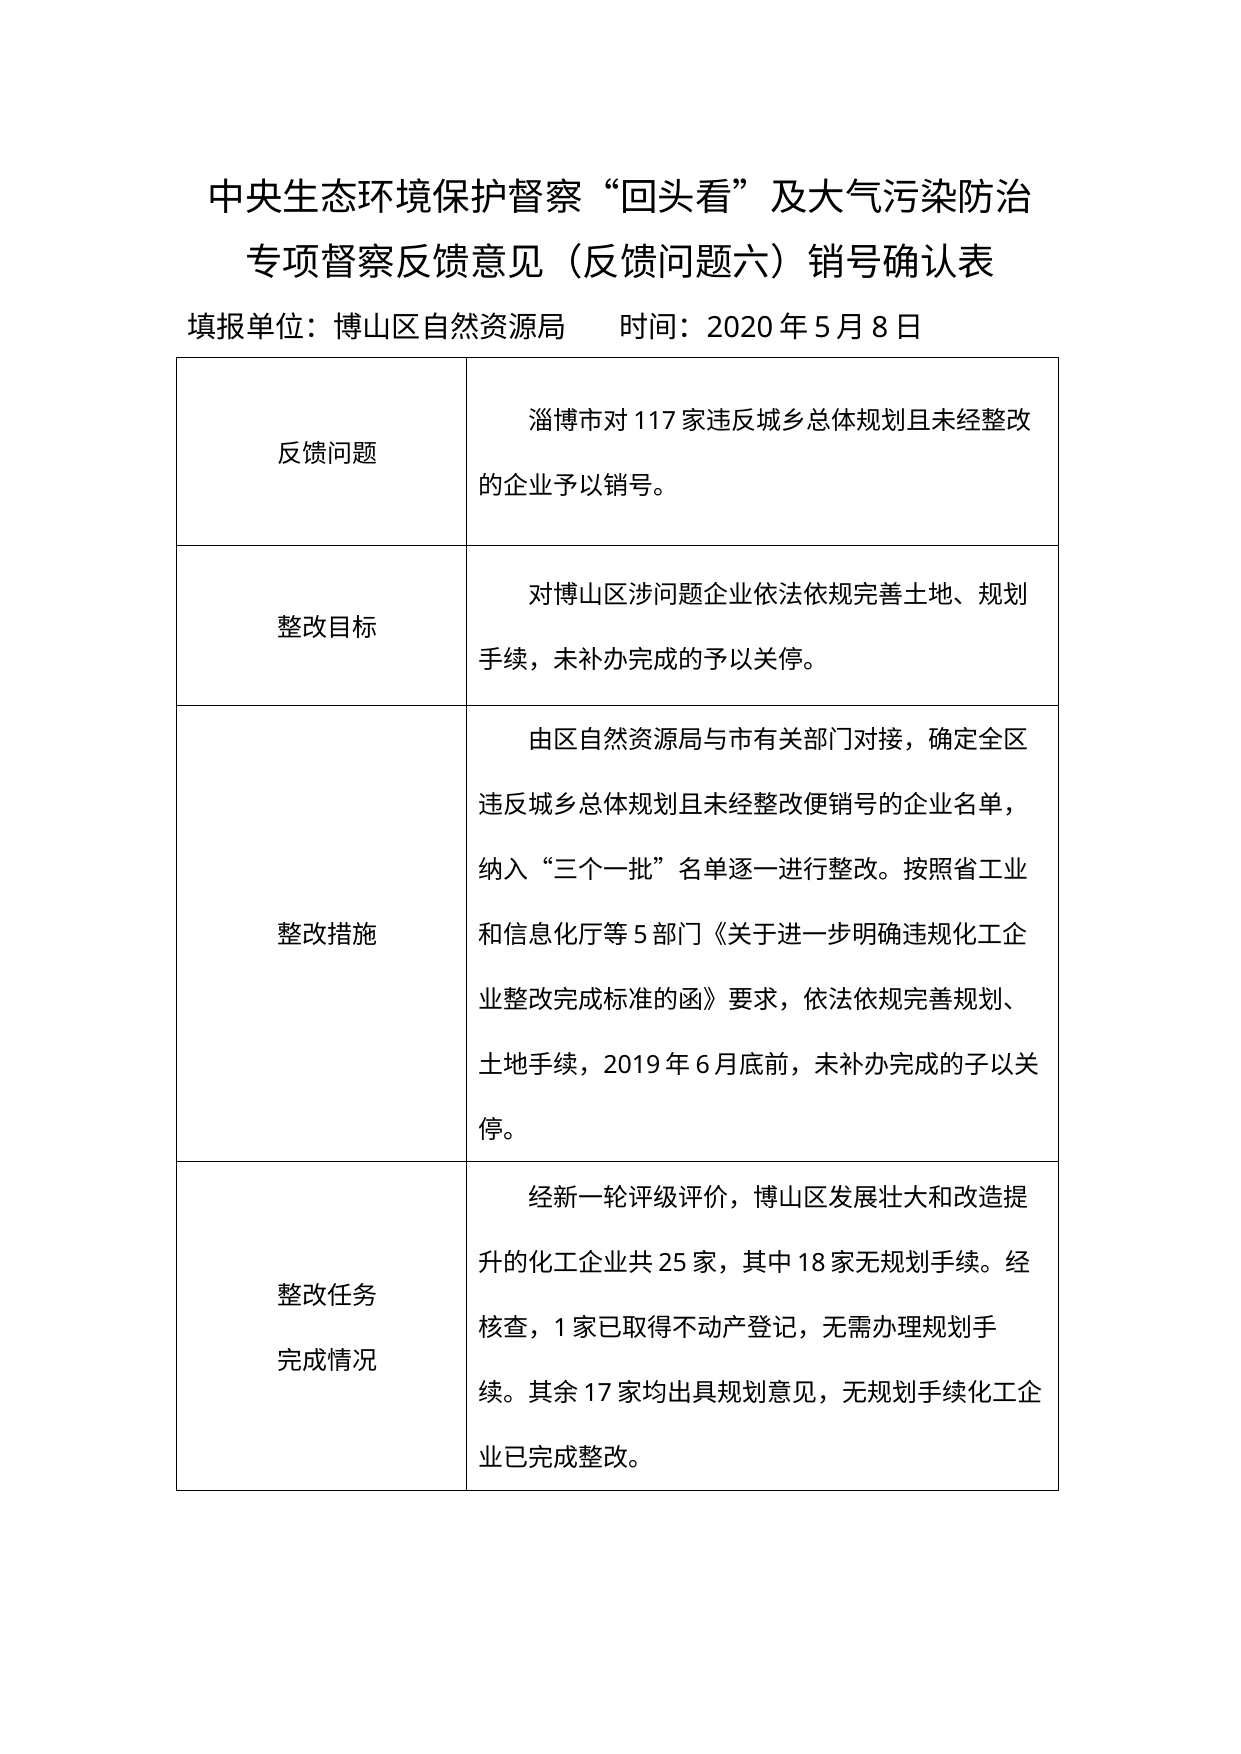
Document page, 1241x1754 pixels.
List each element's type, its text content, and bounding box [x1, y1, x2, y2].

table_cell 对博山区涉问题企业依法依规完善土地、规划手续，未补办完成的予以关停。 [467, 546, 1058, 704]
table_header 淄博市对117家违反城乡总体规划且未经整改的企业予以销号。 [467, 358, 1058, 545]
table_cell 整改措施 [177, 706, 466, 1161]
table_header 反馈问题 [177, 358, 466, 545]
table_cell 整改任务 完成情况 [177, 1162, 466, 1490]
table_cell 经新一轮评级评价，博山区发展壮大和改造提升的化工企业共25家，其中18家无规划手续。经核查，1家已取得不动产登记，无需办理规划手续。其余17家均出具规划意见，无规划手续化工企业已完成整改。 [467, 1162, 1058, 1490]
table_cell 由区自然资源局与市有关部门对接，确定全区违反城乡总体规划且未经整改便销号的企业名单，纳入“三个一批”名单逐一进行整改。按照省工业和信息化厅等5部门《关于进一步明确违规化工企业整改完成标准的函》要求，依法依规完善规划、土地手续，2019年6月底前，未补办完成的子以关停。 [467, 706, 1058, 1161]
table_cell 整改目标 [177, 546, 466, 704]
text 填报单位：博山区自然资源局 时间：2020年5月8日 [187, 292, 1053, 357]
text 中央生态环境保护督察“回头看”及大气污染防治 [187, 162, 1053, 227]
text 专项督察反馈意见（反馈问题六）销号确认表 [187, 227, 1053, 292]
